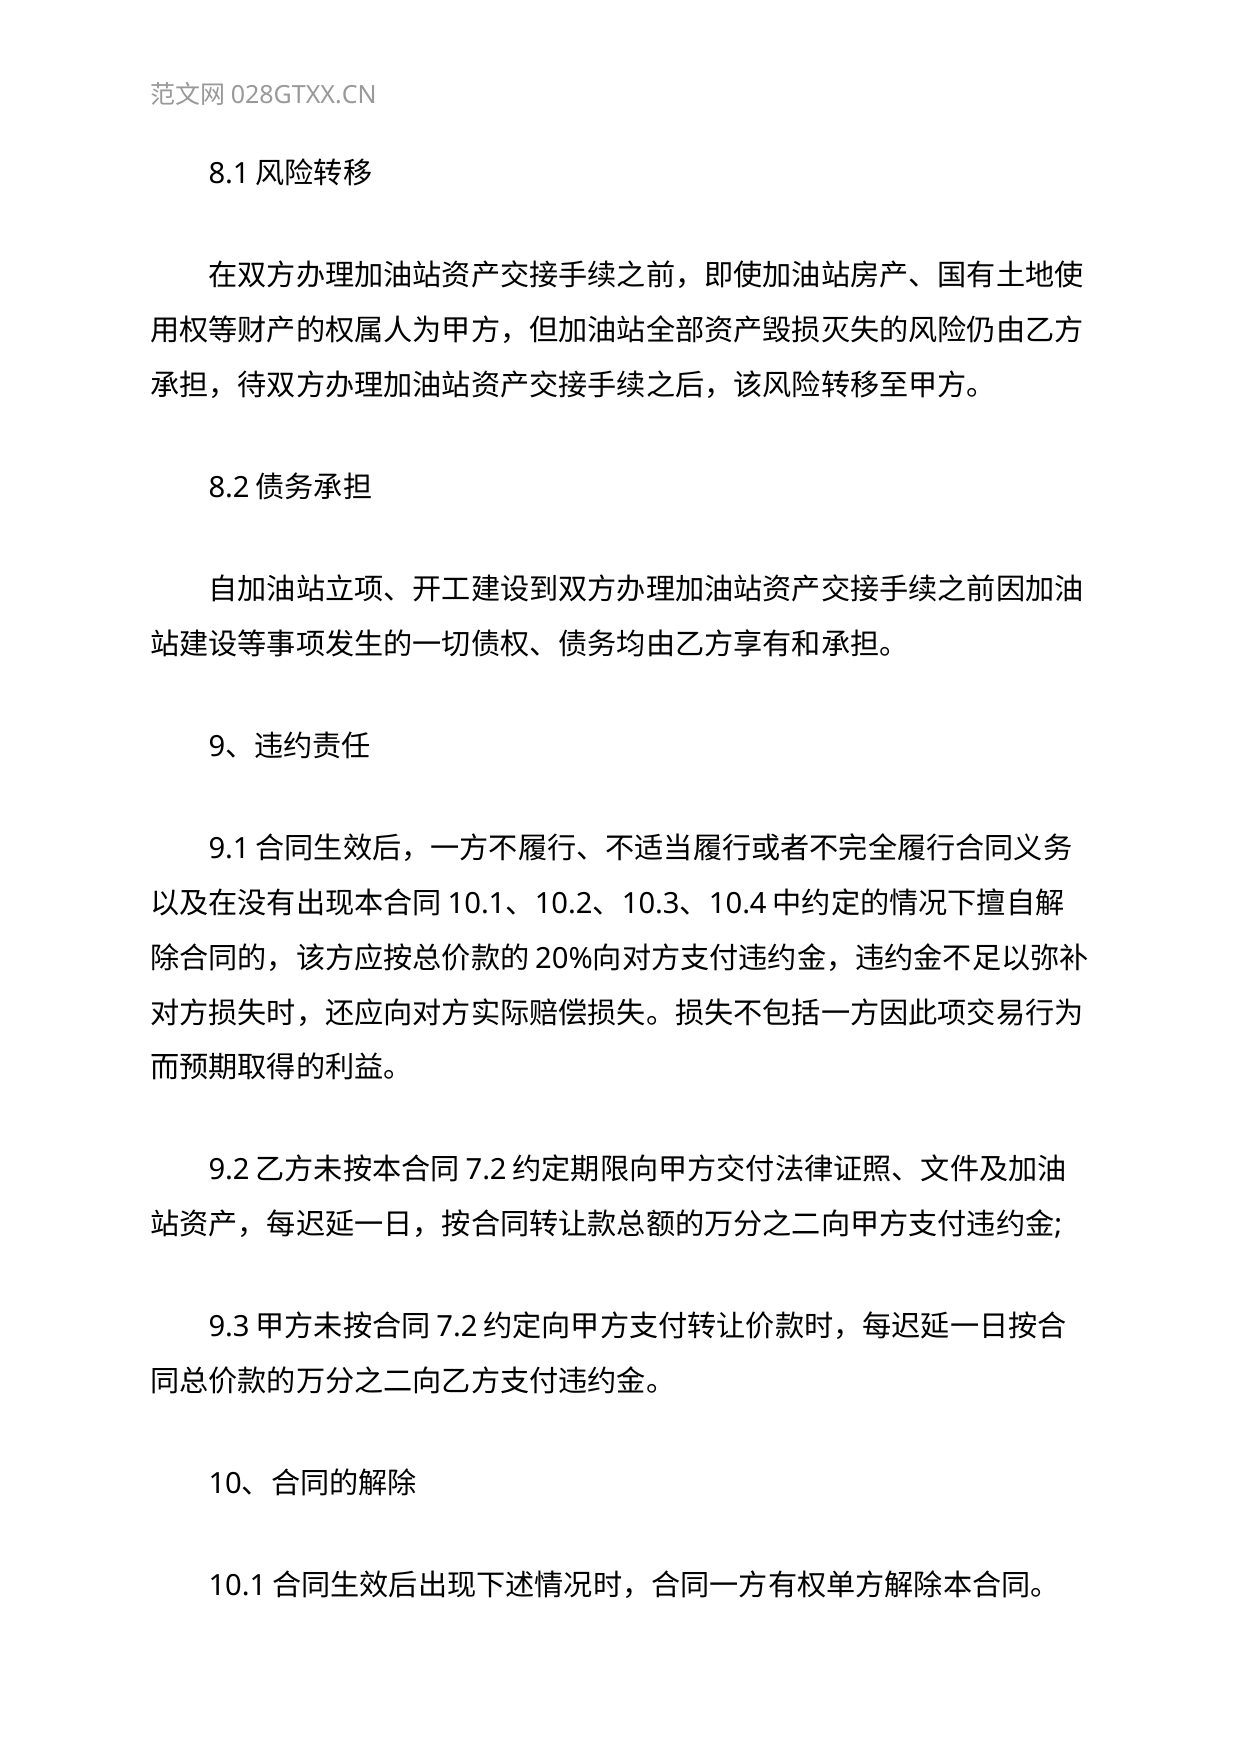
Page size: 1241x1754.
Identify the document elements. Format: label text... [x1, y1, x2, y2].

text 8.1风险转移 [150, 150, 1090, 192]
text 在双方办理加油站资产交接手续之前，即使加油站房产、国有土地使用权等财产的权属人为甲方，但加油站全部资产毁损灭失的风险仍由乙方承担，待双方办理加油站资产交接手续之后，该风险转移至甲方。 [150, 252, 1090, 404]
text 8.2债务承担 [150, 463, 1090, 506]
text 10、合同的解除 [150, 1459, 1090, 1502]
text 自加油站立项、开工建设到双方办理加油站资产交接手续之前因加油站建设等事项发生的一切债权、债务均由乙方享有和承担。 [150, 566, 1090, 663]
text 9.1合同生效后，一方不履行、不适当履行或者不完全履行合同义务以及在没有出现本合同10.1、10.2、10.3、10.4中约定的情况下擅自解除合同的，该方应按总价款的20%向对方支付违约金，违约金不足以弥补对方损失时，还应向对方实际赔偿损失。损失不包括一方因此项交易行为而预期取得的利益。 [150, 824, 1090, 1086]
text 9.2乙方未按本合同7.2约定期限向甲方交付法律证照、文件及加油站资产，每迟延一日，按合同转让款总额的万分之二向甲方支付违约金; [150, 1146, 1090, 1243]
text 10.1合同生效后出现下述情况时，合同一方有权单方解除本合同。 [150, 1562, 1090, 1604]
text 9、违约责任 [150, 722, 1090, 764]
text 9.3甲方未按合同7.2约定向甲方支付转让价款时，每迟延一日按合同总价款的万分之二向乙方支付违约金。 [150, 1303, 1090, 1400]
